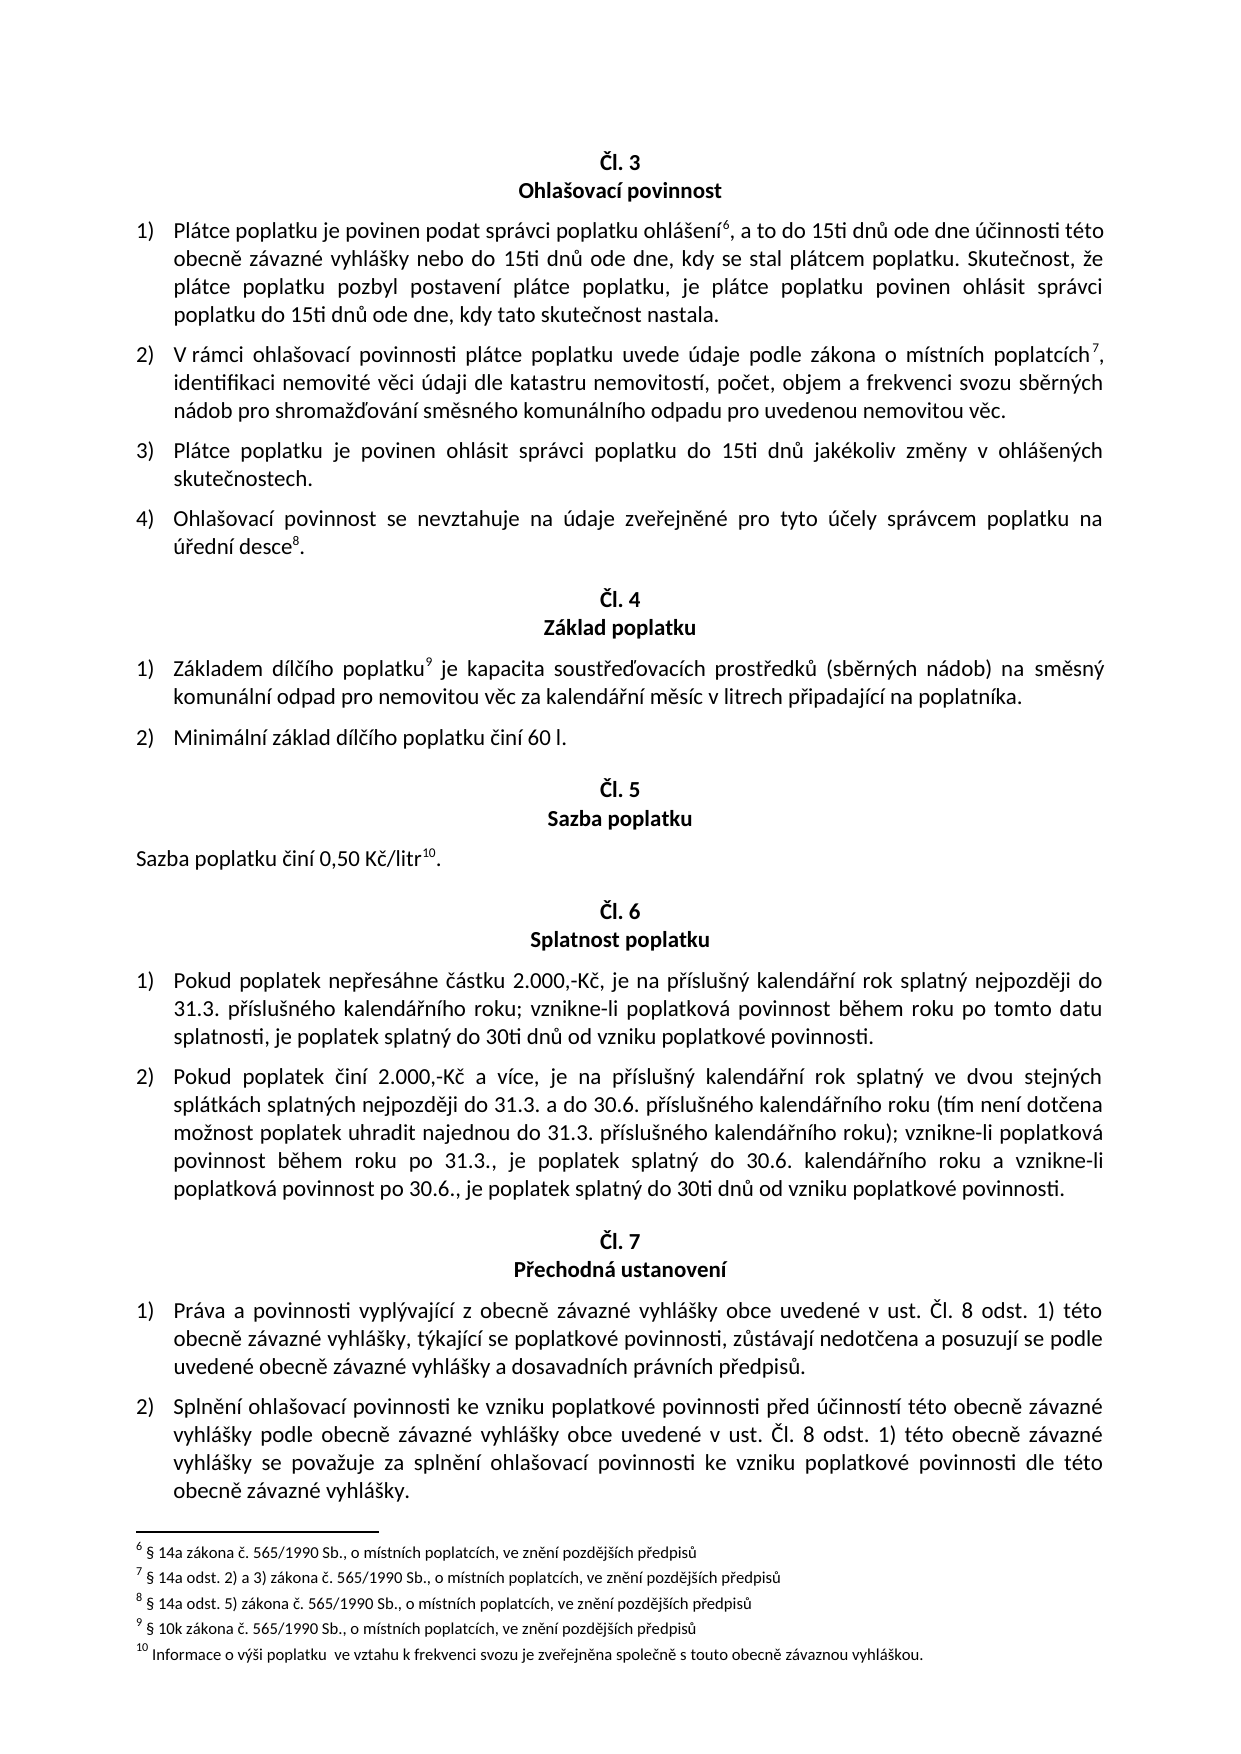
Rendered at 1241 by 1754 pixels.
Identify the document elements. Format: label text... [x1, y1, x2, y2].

list Základem dílčího poplatku je kapacita soustřeďovacích prostředků (sběrných nádob) na směsný komunální odpad pro nemovitou věc za kalendářní měsíc v litrech připadající na poplatníka. [136, 654, 1104, 710]
text Sazba poplatku činí 0,50 Kč/litr. [136, 844, 1104, 872]
list Plátce poplatku je povinen ohlásit správci poplatku do 15ti dnů jakékoliv změny v ohlášených skutečnostech. [136, 436, 1104, 492]
list Práva a povinnosti vyplývající z obecně závazné vyhlášky obce uvedené v ust. Čl. 8 odst. 1) této obecně závazné vyhlášky, týkající se poplatkové povinnosti, zůstávají nedotčena a posuzují se podle uvedené obecně závazné vyhlášky a dosavadních právních předpisů. [136, 1296, 1104, 1380]
list Plátce poplatku je povinen podat správci poplatku ohlášení, a to do 15ti dnů ode dne účinnosti této obecně závazné vyhlášky nebo do 15ti dnů ode dne, kdy se stal plátcem poplatku. Skutečnost, že plátce poplatku pozbyl postavení plátce poplatku, je plátce poplatku povinen ohlásit správci poplatku do 15ti dnů ode dne, kdy tato skutečnost nastala. [136, 216, 1104, 328]
text Čl. 7 [136, 1227, 1104, 1255]
list Pokud poplatek nepřesáhne částku 2.000,-Kč, je na příslušný kalendářní rok splatný nejpozději do 31.3. příslušného kalendářního roku; vznikne-li poplatková povinnost během roku po tomto datu splatnosti, je poplatek splatný do 30ti dnů od vzniku poplatkové povinnosti. [136, 966, 1104, 1050]
text Čl. 5 Sazba poplatku [136, 776, 1104, 832]
list Ohlašovací povinnost se nevztahuje na údaje zveřejněné pro tyto účely správcem poplatku na úřední desce. [136, 504, 1104, 561]
text Splatnost poplatku [136, 925, 1104, 953]
list V rámci ohlašovací povinnosti plátce poplatku uvede údaje podle zákona o místních poplatcích, identifikaci nemovité věci údaji dle katastru nemovitostí, počet, objem a frekvenci svozu sběrných nádob pro shromažďování směsného komunálního odpadu pro uvedenou nemovitou věc. [136, 340, 1104, 424]
text Čl. 4 Základ poplatku [136, 586, 1104, 642]
list Splnění ohlašovací povinnosti ke vzniku poplatkové povinnosti před účinností této obecně závazné vyhlášky podle obecně závazné vyhlášky obce uvedené v ust. Čl. 8 odst. 1) této obecně závazné vyhlášky se považuje za splnění ohlašovací povinnosti ke vzniku poplatkové povinnosti dle této obecně závazné vyhlášky. [136, 1392, 1104, 1504]
text Přechodná ustanovení [136, 1255, 1104, 1283]
text Čl. 3 Ohlašovací povinnost [136, 148, 1104, 204]
list Pokud poplatek činí 2.000,-Kč a více, je na příslušný kalendářní rok splatný ve dvou stejných splátkách splatných nejpozději do 31.3. a do 30.6. příslušného kalendářního roku (tím není dotčena možnost poplatek uhradit najednou do 31.3. příslušného kalendářního roku); vznikne-li poplatková povinnost během roku po 31.3., je poplatek splatný do 30.6. kalendářního roku a vznikne-li poplatková povinnost po 30.6., je poplatek splatný do 30ti dnů od vzniku poplatkové povinnosti. [136, 1062, 1104, 1202]
text Čl. 6 [136, 897, 1104, 925]
list Minimální základ dílčího poplatku činí 60 l. [136, 723, 1104, 751]
